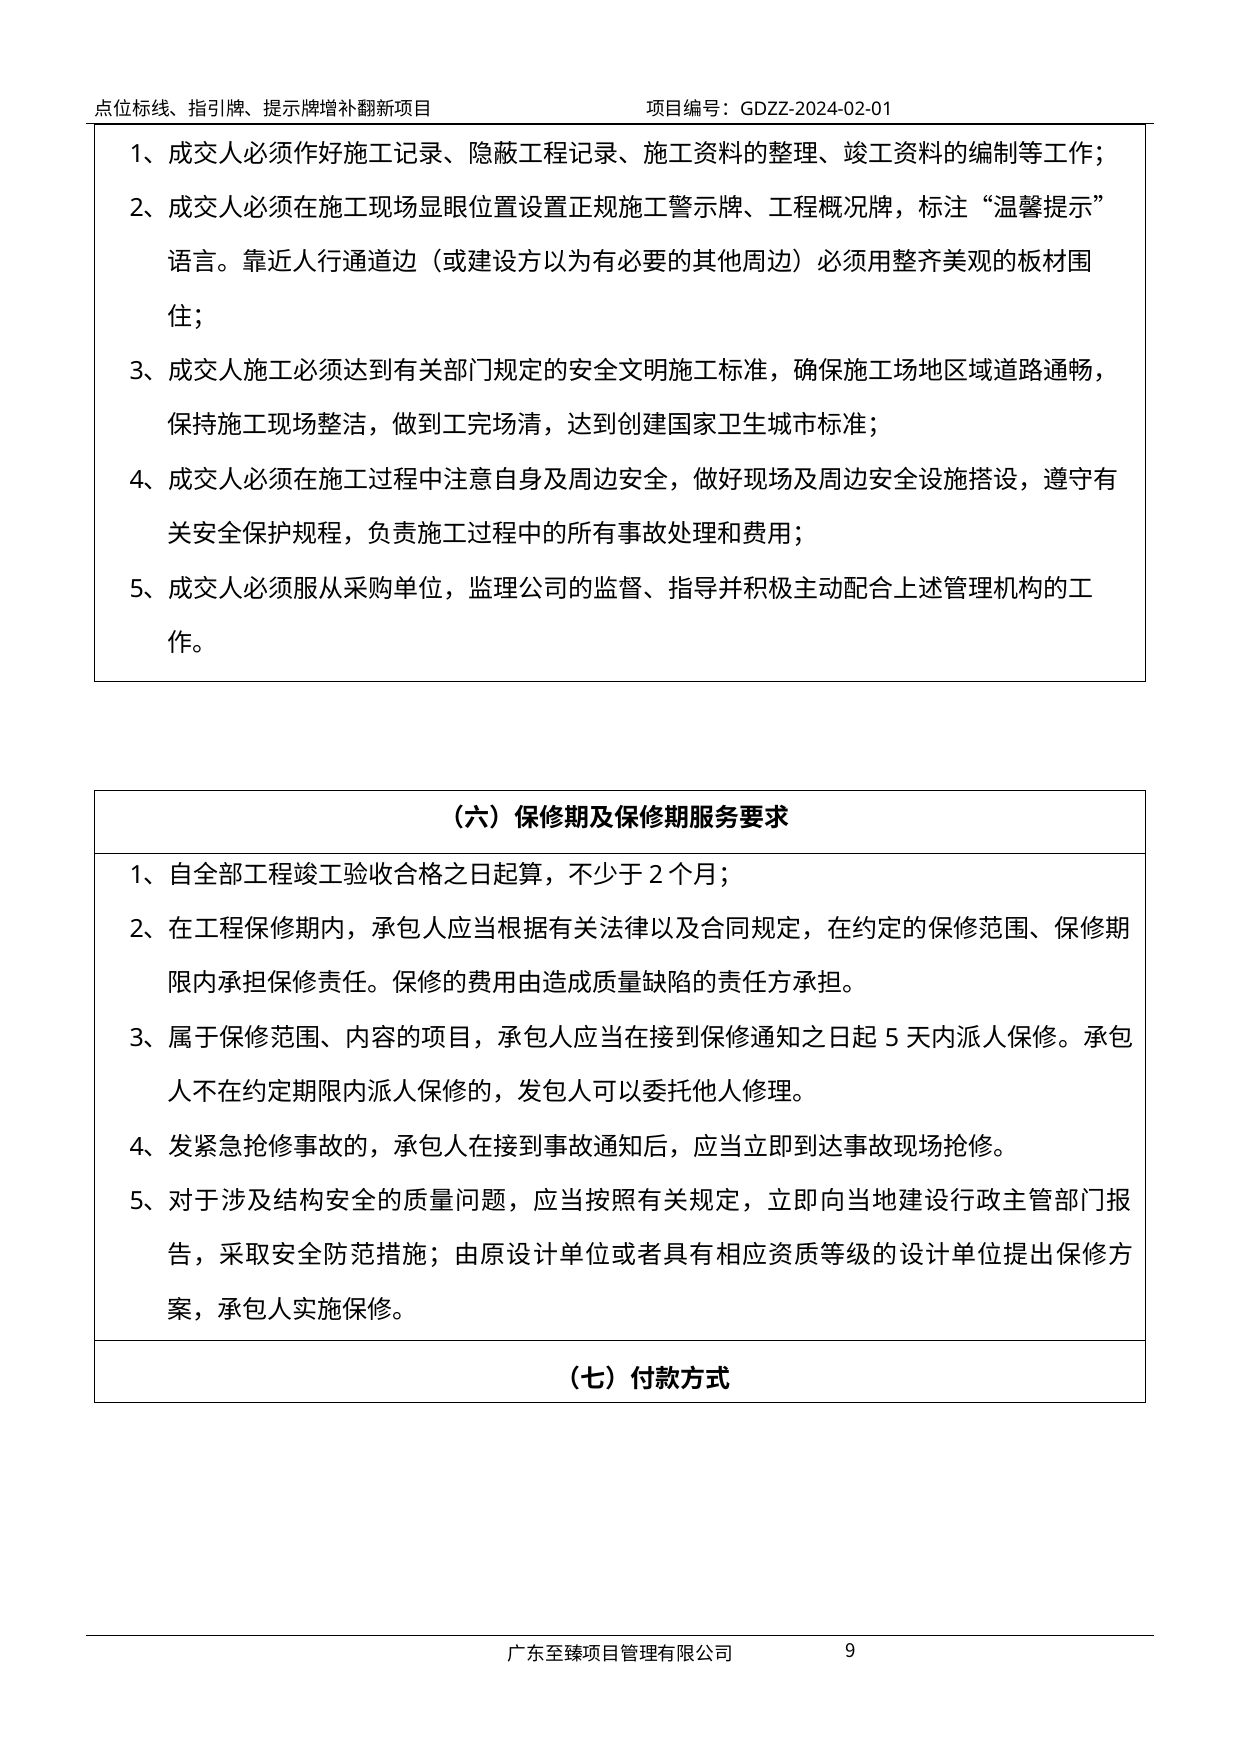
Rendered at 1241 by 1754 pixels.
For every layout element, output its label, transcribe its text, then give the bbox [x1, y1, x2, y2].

table_cell （七）付款方式 [95, 1341, 1145, 1402]
table_cell 成交人必须作好施工记录、隐蔽工程记录、施工资料的整理、竣工资料的编制等工作； 成交人必须在施工现场显眼位置设置正规施工警示牌、工程概况牌，标注“温馨提示”语言。靠近人行通道边（或建设方以为有必要的其他周边）必须用整齐美观的板材围住； 成交人施工必须达到有关部门规定的安全文明施工标准，确保施工场地区域道路通畅，保持施工现场整洁，做到工完场清，达到创建国家卫生城市标准； 成交人必须在施工过程中注意自身及周边安全，做好现场及周边安全设施搭设，遵守有关安全保护规程，负责施工过程中的所有事故处理和费用； 成交人必须服从采购单位，监理公司的监督、指导并积极主动配合上述管理机构的工作。 [95, 125, 1145, 681]
table_header （六）保修期及保修期服务要求 [95, 791, 1145, 853]
table_cell 自全部工程竣工验收合格之日起算，不少于2个月； 在工程保修期内，承包人应当根据有关法律以及合同规定，在约定的保修范围、保修期限内承担保修责任。保修的费用由造成质量缺陷的责任方承担。 属于保修范围、内容的项目，承包人应当在接到保修通知之日起 5 天内派人保修。承包人不在约定期限内派人保修的，发包人可以委托他人修理。 发紧急抢修事故的，承包人在接到事故通知后，应当立即到达事故现场抢修。 对于涉及结构安全的质量问题，应当按照有关规定，立即向当地建设行政主管部门报告，采取安全防范措施；由原设计单位或者具有相应资质等级的设计单位提出保修方案，承包人实施保修。 [95, 854, 1145, 1340]
